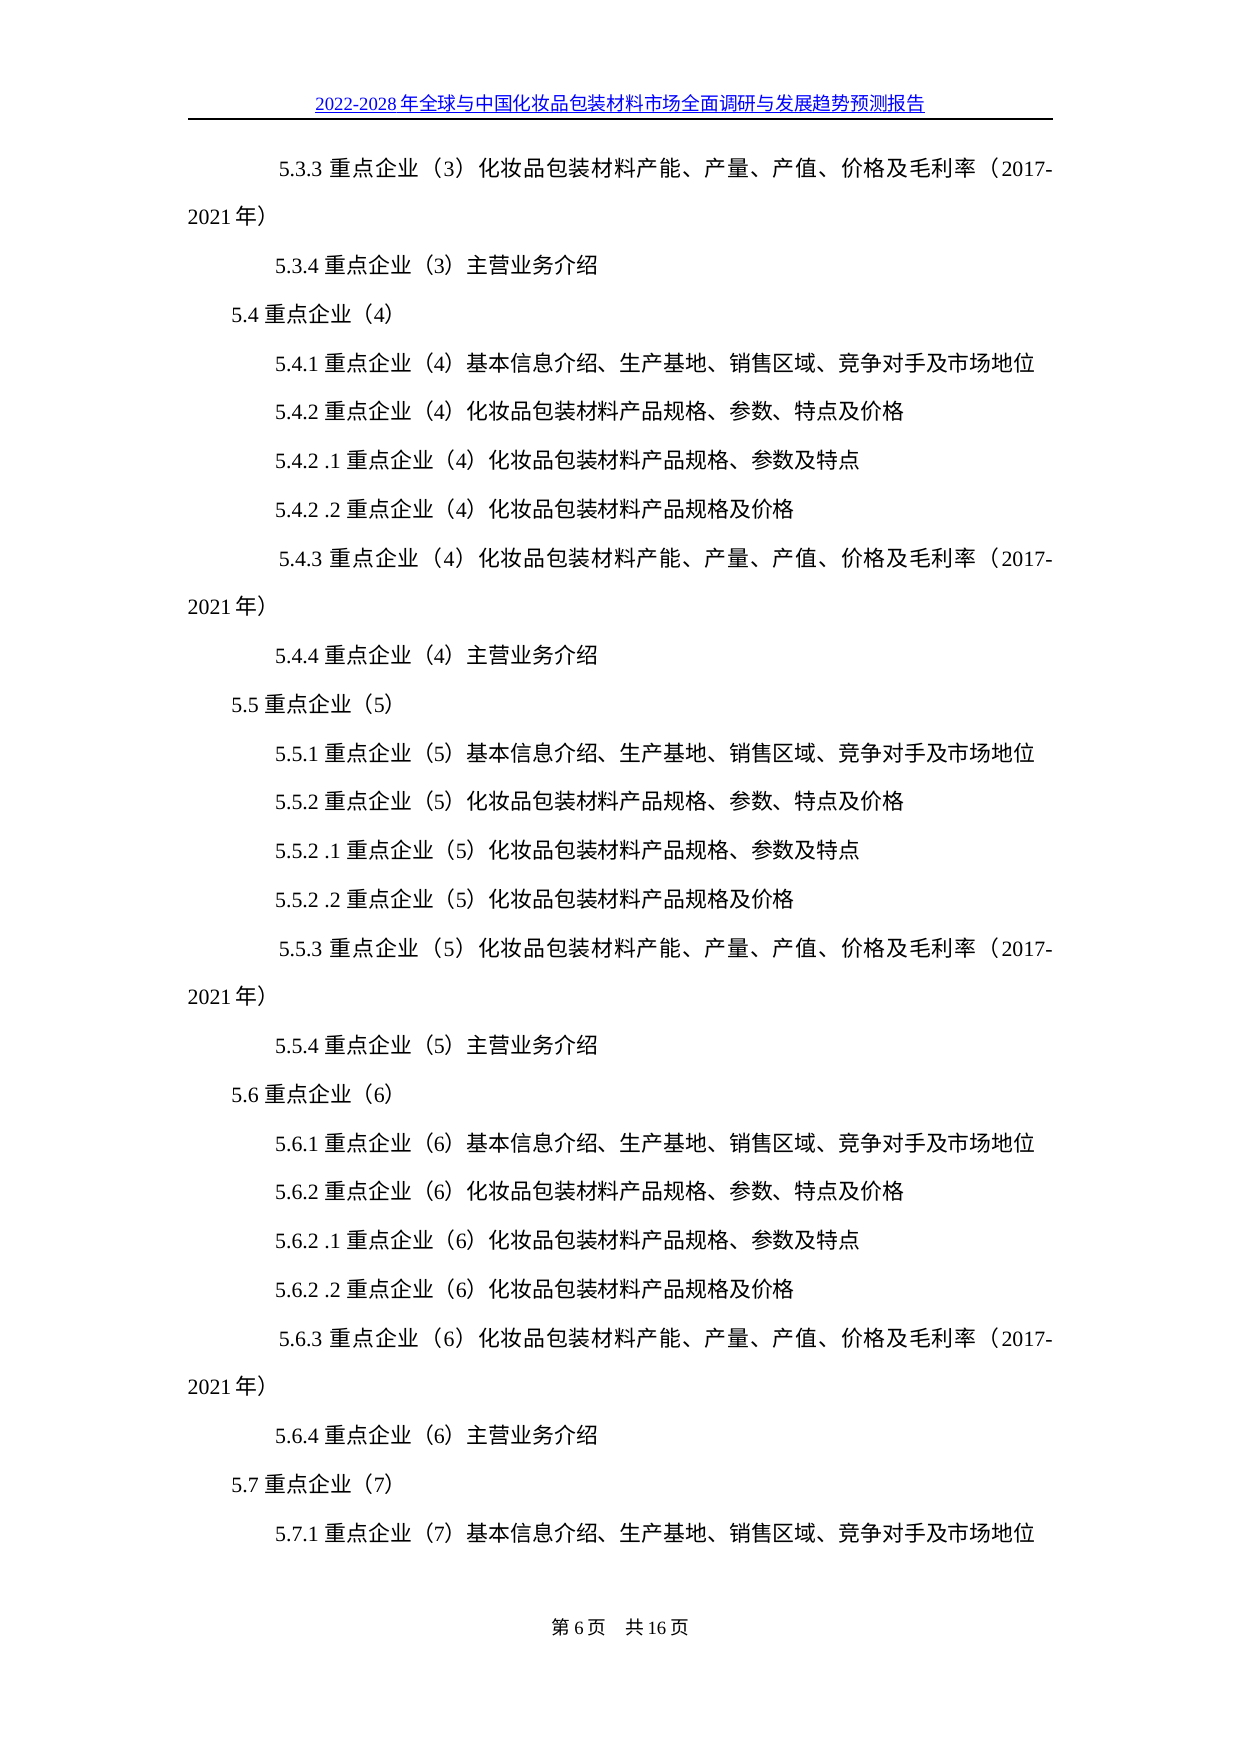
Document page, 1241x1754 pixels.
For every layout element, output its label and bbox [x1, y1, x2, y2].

text [187, 150, 1053, 1548]
